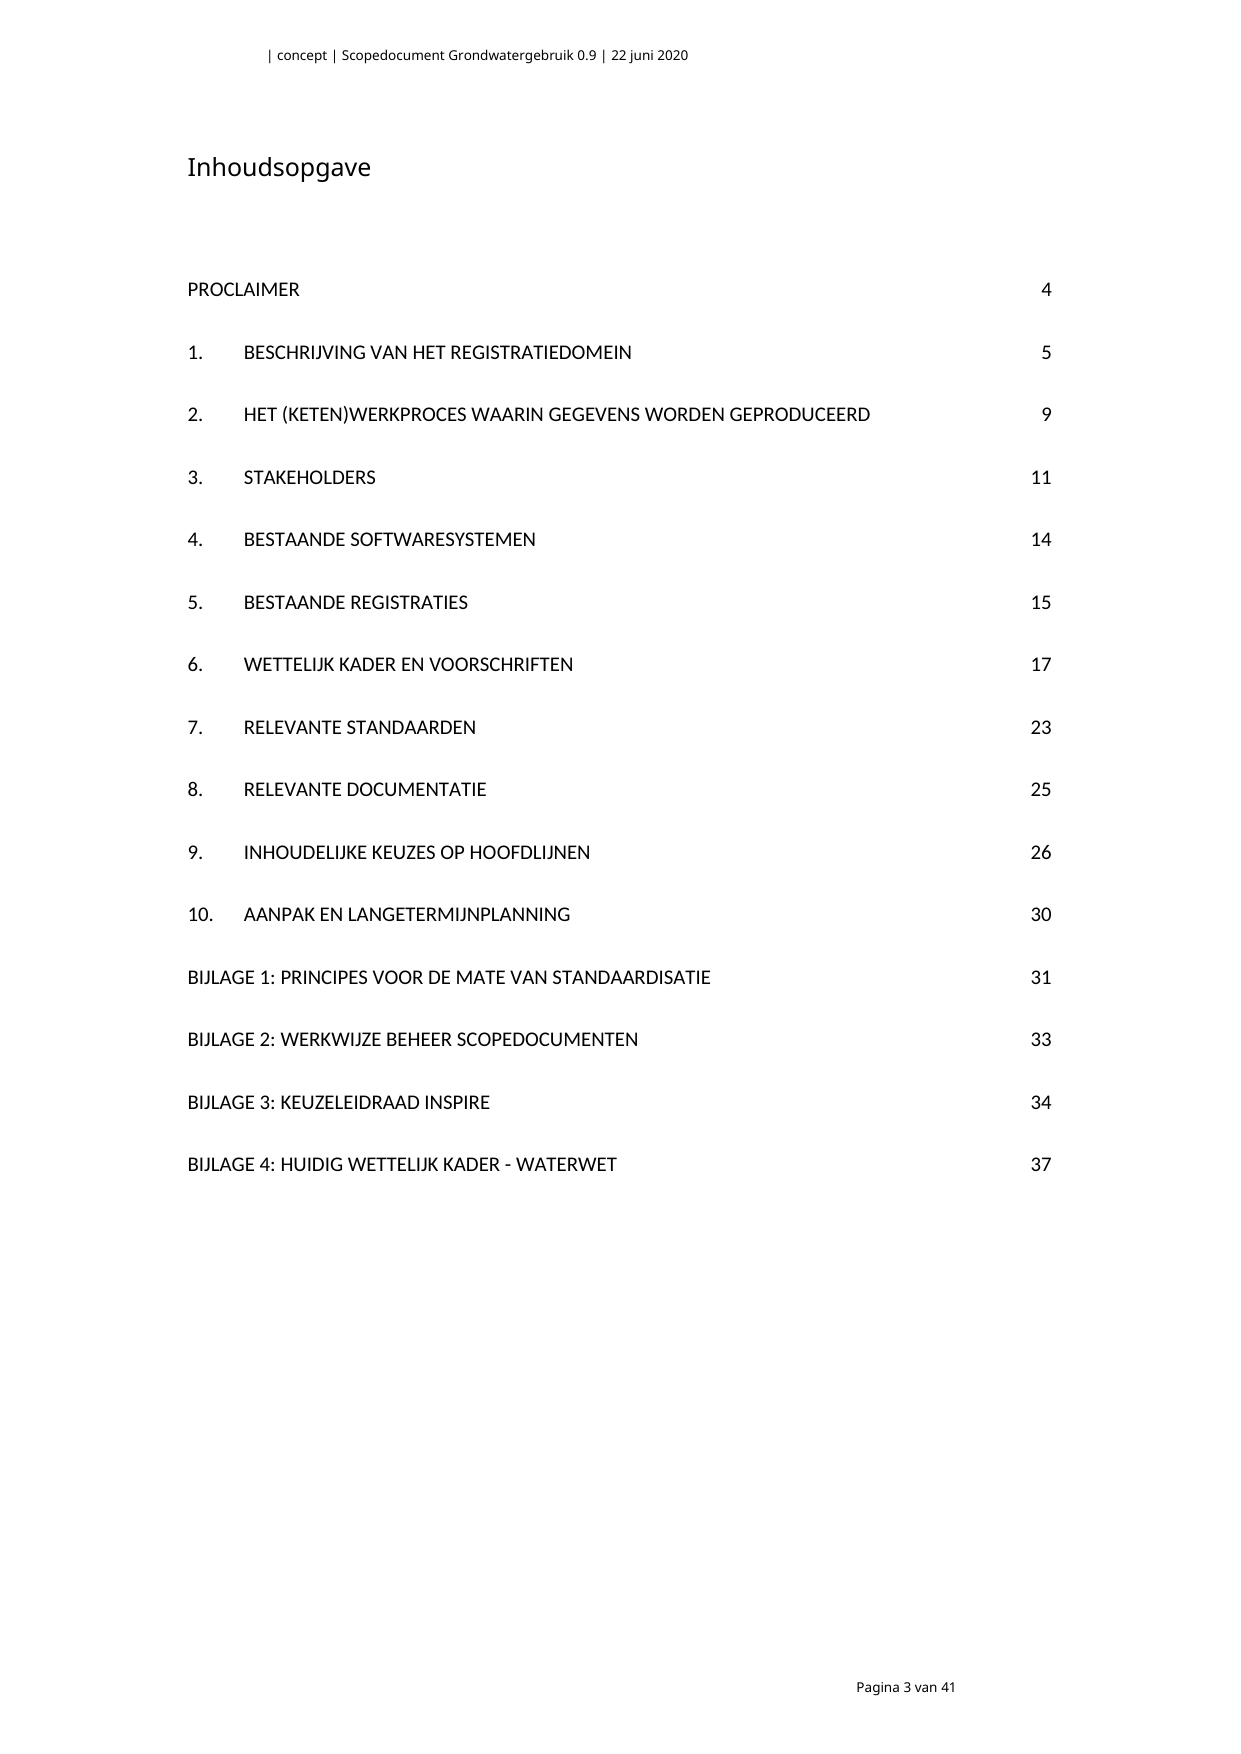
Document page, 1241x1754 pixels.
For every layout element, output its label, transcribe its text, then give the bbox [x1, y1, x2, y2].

text 6. Wettelijk kader en voorschriften 17 [187, 652, 1053, 677]
text 8. Relevante documentatie 25 [187, 777, 1053, 802]
text 9. Inhoudelijke keuzes op hoofdlijnen 26 [187, 839, 1053, 864]
text Inhoudsopgave [187, 150, 1053, 184]
text 5. Bestaande registraties 15 [187, 589, 1053, 614]
text 3. Stakeholders 11 [187, 464, 1053, 489]
text Bijlage 4: Huidig wettelijk kader - Waterwet 37 [187, 1152, 1053, 1177]
text Proclaimer 4 [187, 277, 1053, 302]
text Bijlage 1: Principes voor de mate van standaardisatie 31 [187, 964, 1053, 989]
text 7. Relevante standaarden 23 [187, 714, 1053, 739]
text Bijlage 2: Werkwijze beheer scopedocumenten 33 [187, 1027, 1053, 1052]
text 4. Bestaande softwaresystemen 14 [187, 527, 1053, 552]
text 10. Aanpak en langetermijnplanning 30 [187, 902, 1053, 927]
text 1. Beschrijving van het registratiedomein 5 [187, 339, 1053, 364]
text Bijlage 3: Keuzeleidraad INSPIRE 34 [187, 1089, 1053, 1114]
text 2. Het (keten)werkproces waarin gegevens worden geproduceerd 9 [187, 402, 1053, 427]
